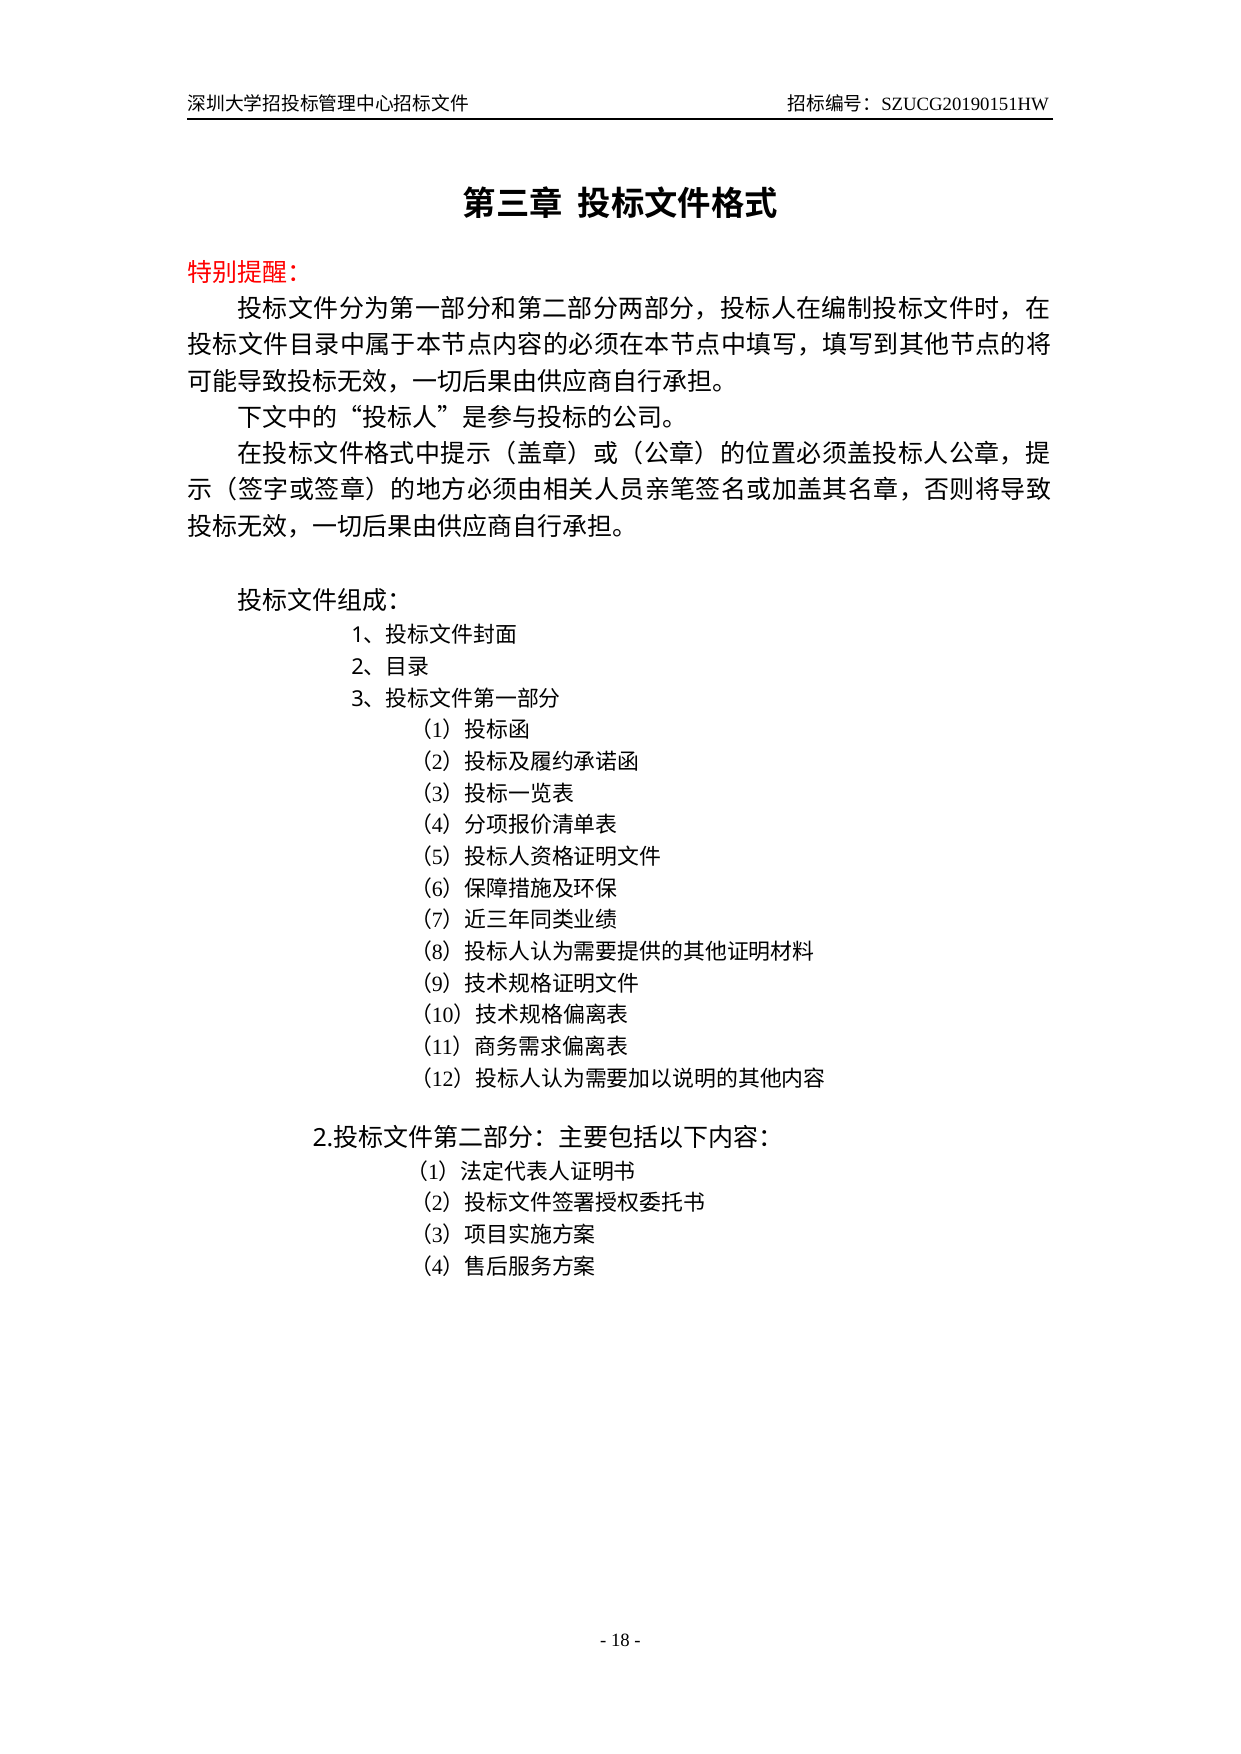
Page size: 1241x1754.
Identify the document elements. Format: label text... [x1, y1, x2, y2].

text （6）保障措施及环保 [262, 871, 1053, 902]
text 2.投标文件第二部分：主要包括以下内容： [187, 1117, 1053, 1154]
text （4）分项报价清单表 [262, 807, 1053, 839]
text （4）售后服务方案 [262, 1249, 1053, 1280]
text （2）投标文件签署授权委托书 [262, 1185, 1053, 1217]
subtitle 第三章 投标文件格式 [187, 177, 1053, 225]
text （3）项目实施方案 [262, 1217, 1053, 1249]
text （3）投标一览表 [262, 776, 1053, 807]
text 下文中的“投标人”是参与投标的公司。 [187, 397, 1053, 434]
text 投标文件分为第一部分和第二部分两部分，投标人在编制投标文件时，在投标文件目录中属于本节点内容的必须在本节点中填写，填写到其他节点的将可能导致投标无效，一切后果由供应商自行承担。 [187, 289, 1053, 397]
text 2、目录 [187, 649, 1053, 681]
text （11）商务需求偏离表 [262, 1029, 1053, 1061]
text 1、投标文件封面 [187, 617, 1053, 649]
text （10）技术规格偏离表 [262, 997, 1053, 1029]
text （12）投标人认为需要加以说明的其他内容 [262, 1061, 1053, 1092]
text （2）投标及履约承诺函 [262, 744, 1053, 776]
text 特别提醒： [187, 252, 1053, 289]
text （7）近三年同类业绩 [262, 902, 1053, 934]
text 3、投标文件第一部分 [187, 681, 1053, 712]
text （1）投标函 [262, 712, 1053, 744]
text 投标文件组成： [187, 581, 1053, 617]
text （1）法定代表人证明书 [187, 1154, 1053, 1185]
text （8）投标人认为需要提供的其他证明材料 [262, 934, 1053, 966]
text 在投标文件格式中提示（盖章）或（公章）的位置必须盖投标人公章，提示（签字或签章）的地方必须由相关人员亲笔签名或加盖其名章，否则将导致投标无效，一切后果由供应商自行承担。 [187, 434, 1053, 542]
text （5）投标人资格证明文件 [410, 839, 1053, 871]
text （9）技术规格证明文件 [262, 966, 1053, 997]
